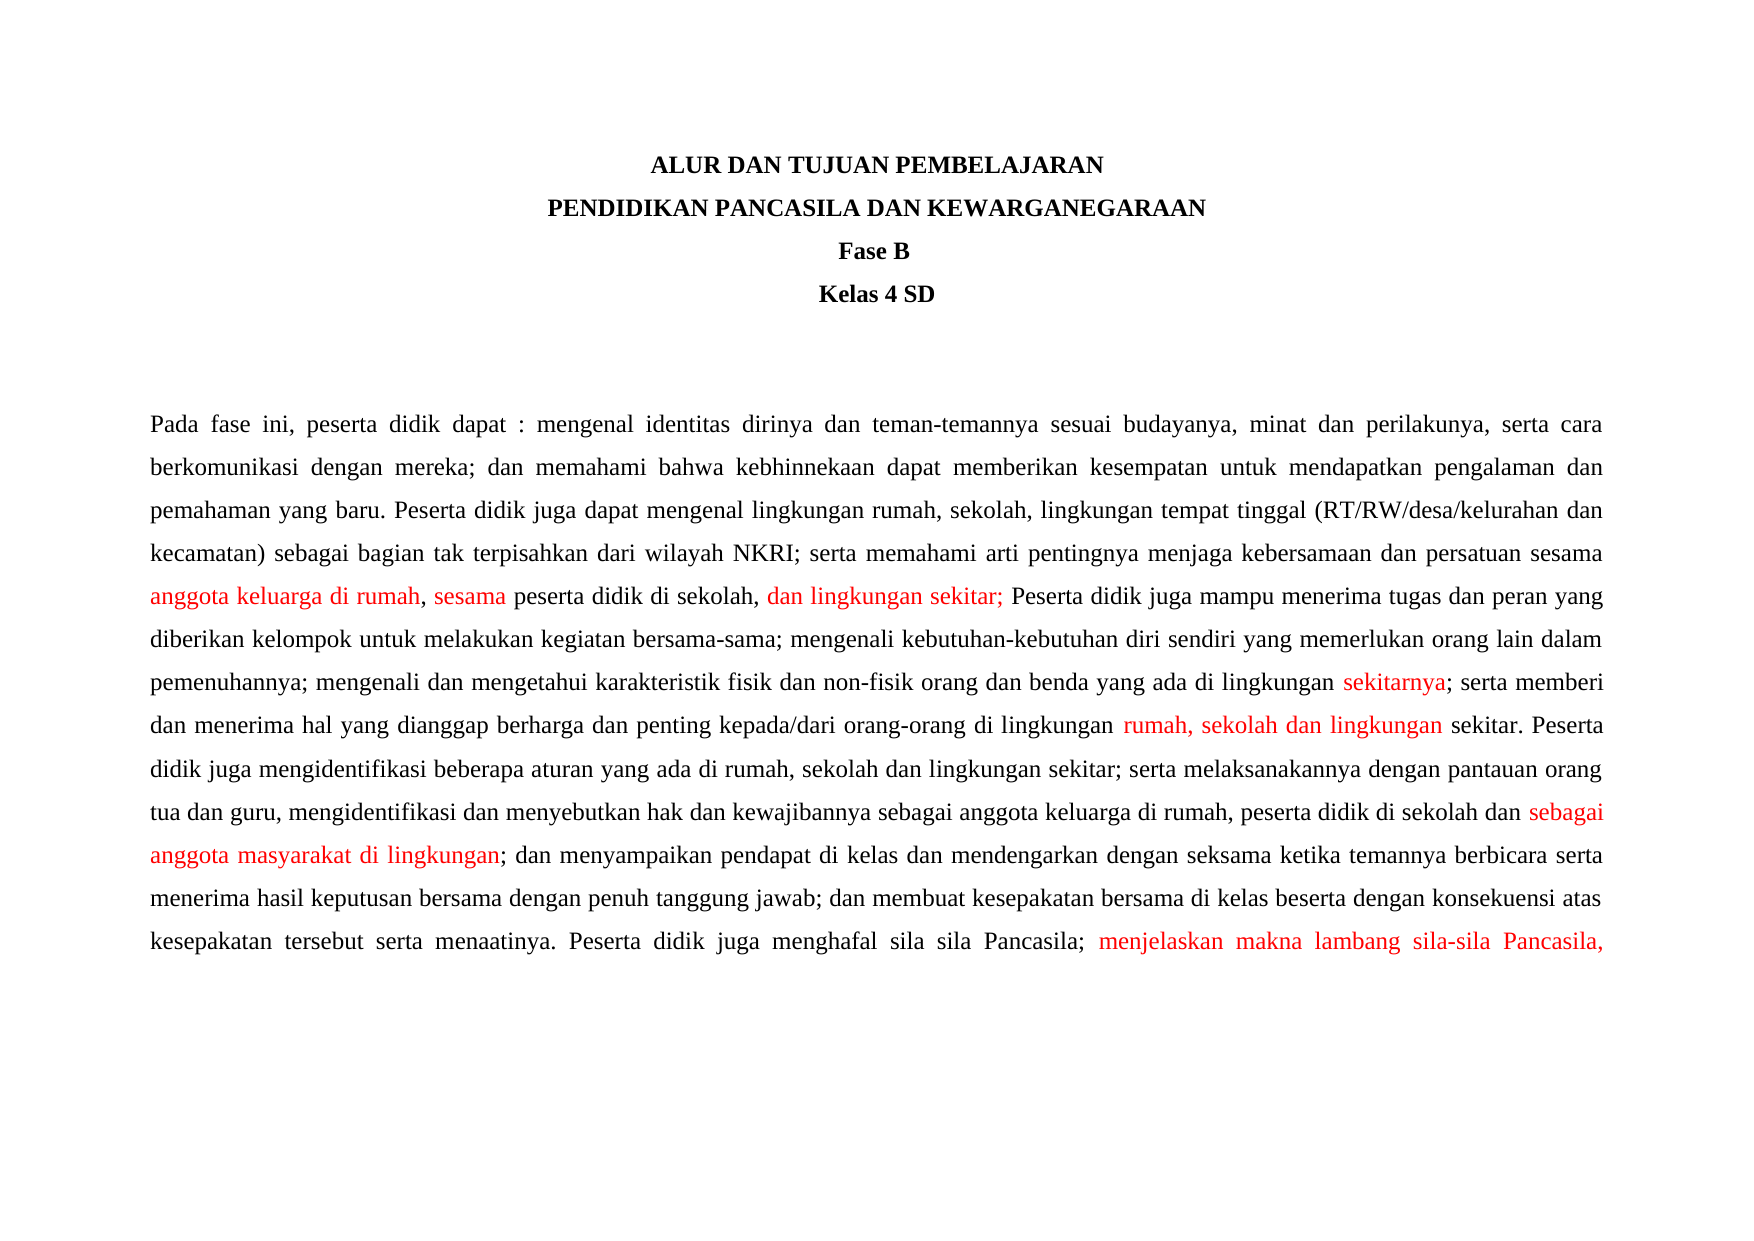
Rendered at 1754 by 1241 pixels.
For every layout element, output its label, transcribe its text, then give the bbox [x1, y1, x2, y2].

text PENDIDIKAN PANCASILA DAN KEWARGANEGARAAN [150, 193, 1604, 222]
text Kelas 4 SD [150, 279, 1604, 308]
text Fase B [150, 236, 1604, 265]
text ALUR DAN TUJUAN PEMBELAJARAN [150, 150, 1604, 179]
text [150, 409, 1604, 955]
